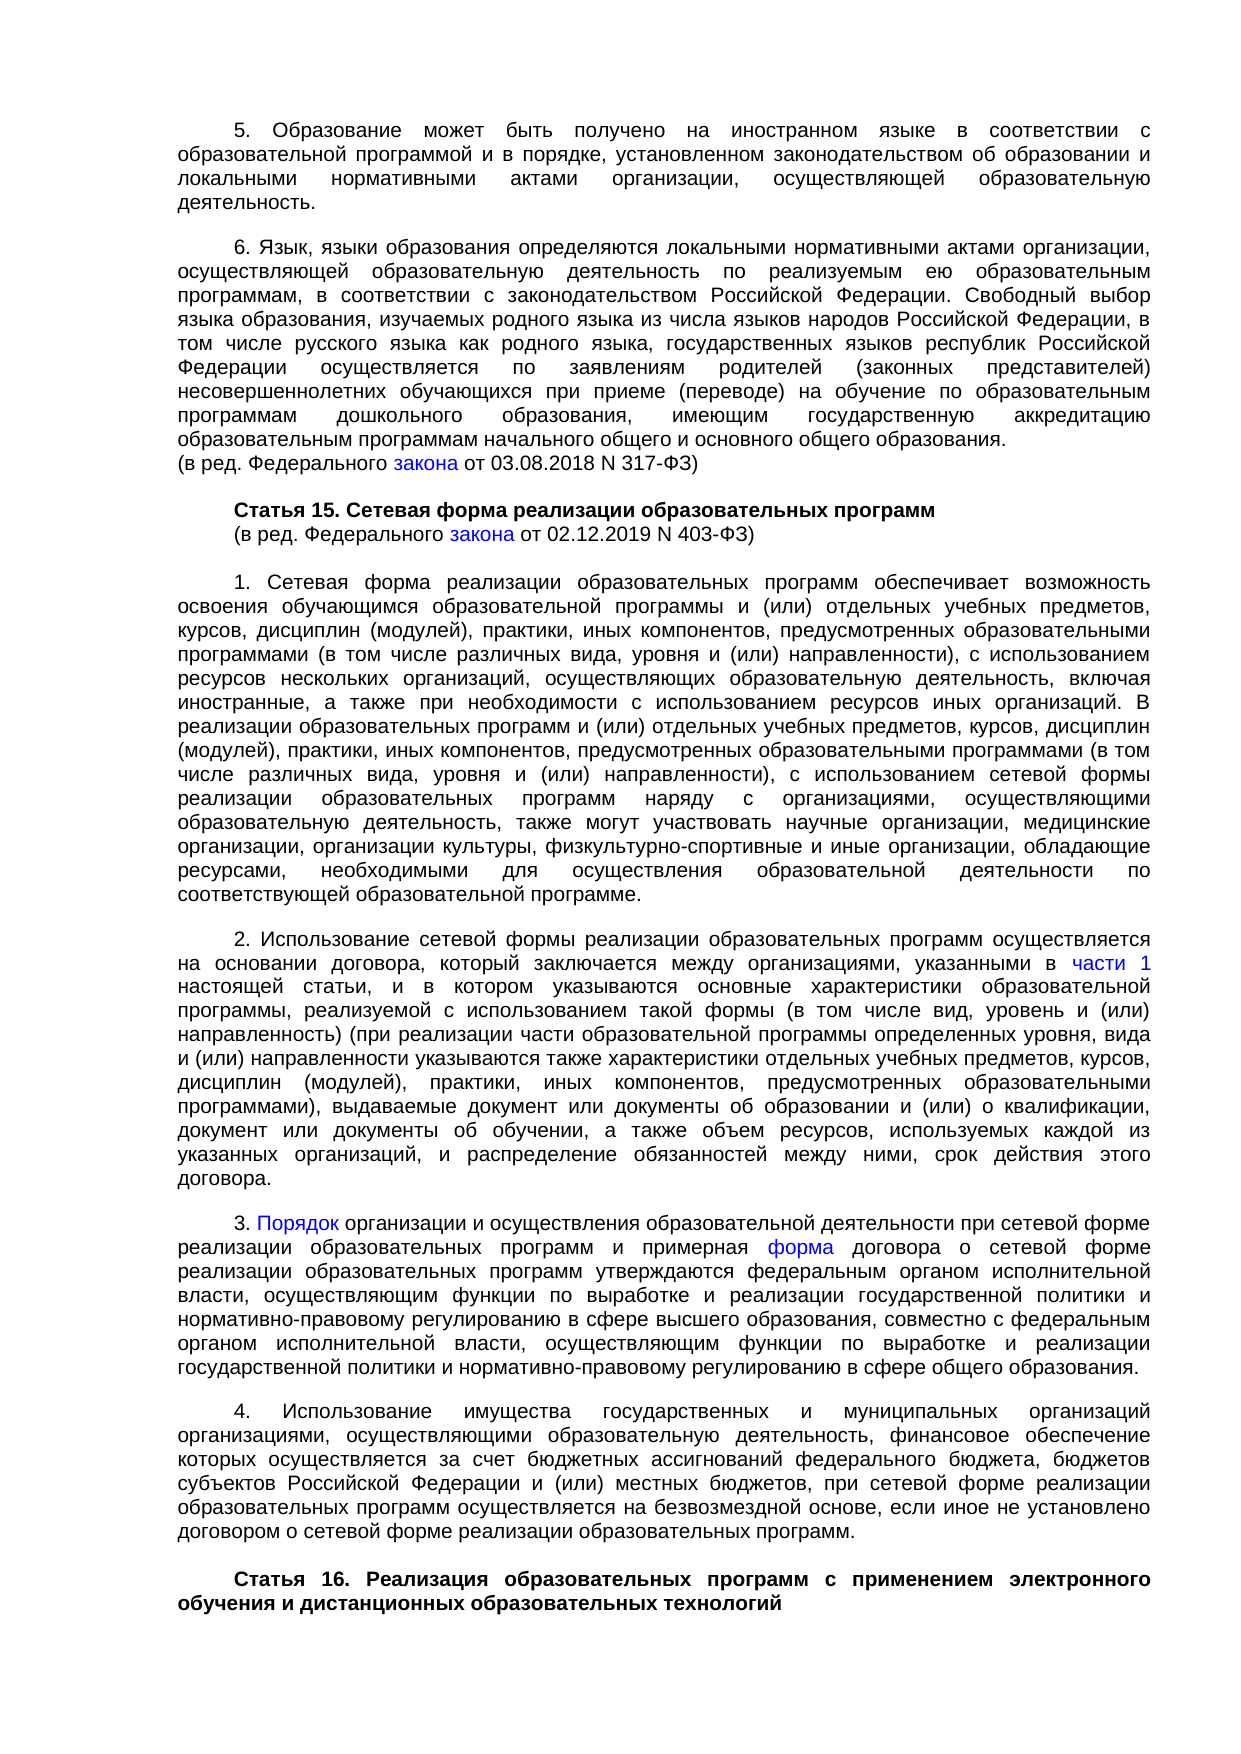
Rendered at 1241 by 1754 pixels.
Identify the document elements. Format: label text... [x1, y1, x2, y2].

text 6. Язык, языки образования определяются локальными нормативными актами организации, осуществляющей образовательную деятельность по реализуемым ею образовательным программам, в соответствии с законодательством Российской Федерации. Свободный выбор языка образования, изучаемых родного языка из числа языков народов Российской Федерации, в том числе русского языка как родного языка, государственных языков республик Российской Федерации осуществляется по заявлениям родителей (законных представителей) несовершеннолетних обучающихся при приеме (переводе) на обучение по образовательным программам дошкольного образования, имеющим государственную аккредитацию образовательным программам начального общего и основного общего образования. [177, 235, 1152, 450]
text 1. Сетевая форма реализации образовательных программ обеспечивает возможность освоения обучающимся образовательной программы и (или) отдельных учебных предметов, курсов, дисциплин (модулей), практики, иных компонентов, предусмотренных образовательными программами (в том числе различных вида, уровня и (или) направленности), с использованием ресурсов нескольких организаций, осуществляющих образовательную деятельность, включая иностранные, а также при необходимости с использованием ресурсов иных организаций. В реализации образовательных программ и (или) отдельных учебных предметов, курсов, дисциплин (модулей), практики, иных компонентов, предусмотренных образовательными программами (в том числе различных вида, уровня и (или) направленности), с использованием сетевой формы реализации образовательных программ наряду с организациями, осуществляющими образовательную деятельность, также могут участвовать научные организации, медицинские организации, организации культуры, физкультурно-спортивные и иные организации, обладающие ресурсами, необходимыми для осуществления образовательной деятельности по соответствующей образовательной программе. [177, 570, 1152, 906]
text 3. Порядок организации и осуществления образовательной деятельности при сетевой форме реализации образовательных программ и примерная форма договора о сетевой форме реализации образовательных программ утверждаются федеральным органом исполнительной власти, осуществляющим функции по выработке и реализации государственной политики и нормативно-правовому регулированию в сфере высшего образования, совместно с федеральным органом исполнительной власти, осуществляющим функции по выработке и реализации государственной политики и нормативно-правовому регулированию в сфере общего образования. [177, 1211, 1152, 1378]
title Статья 16. Реализация образовательных программ с применением электронного обучения и дистанционных образовательных технологий [177, 1567, 1152, 1615]
text 5. Образование может быть получено на иностранном языке в соответствии с образовательной программой и в порядке, установленном законодательством об образовании и локальными нормативными актами организации, осуществляющей образовательную деятельность. [177, 118, 1152, 214]
text (в ред. Федерального закона от 02.12.2019 N 403-ФЗ) [177, 522, 1152, 546]
text 2. Использование сетевой формы реализации образовательных программ осуществляется на основании договора, который заключается между организациями, указанными в части 1 настоящей статьи, и в котором указываются основные характеристики образовательной программы, реализуемой с использованием такой формы (в том числе вид, уровень и (или) направленность) (при реализации части образовательной программы определенных уровня, вида и (или) направленности указываются также характеристики отдельных учебных предметов, курсов, дисциплин (модулей), практики, иных компонентов, предусмотренных образовательными программами), выдаваемые документ или документы об образовании и (или) о квалификации, документ или документы об обучении, а также объем ресурсов, используемых каждой из указанных организаций, и распределение обязанностей между ними, срок действия этого договора. [177, 926, 1152, 1190]
text 4. Использование имущества государственных и муниципальных организаций организациями, осуществляющими образовательную деятельность, финансовое обеспечение которых осуществляется за счет бюджетных ассигнований федерального бюджета, бюджетов субъектов Российской Федерации и (или) местных бюджетов, при сетевой форме реализации образовательных программ осуществляется на безвозмездной основе, если иное не установлено договором о сетевой форме реализации образовательных программ. [177, 1399, 1152, 1543]
title Статья 15. Сетевая форма реализации образовательных программ [177, 498, 1152, 522]
text (в ред. Федерального закона от 03.08.2018 N 317-ФЗ) [177, 450, 1152, 474]
